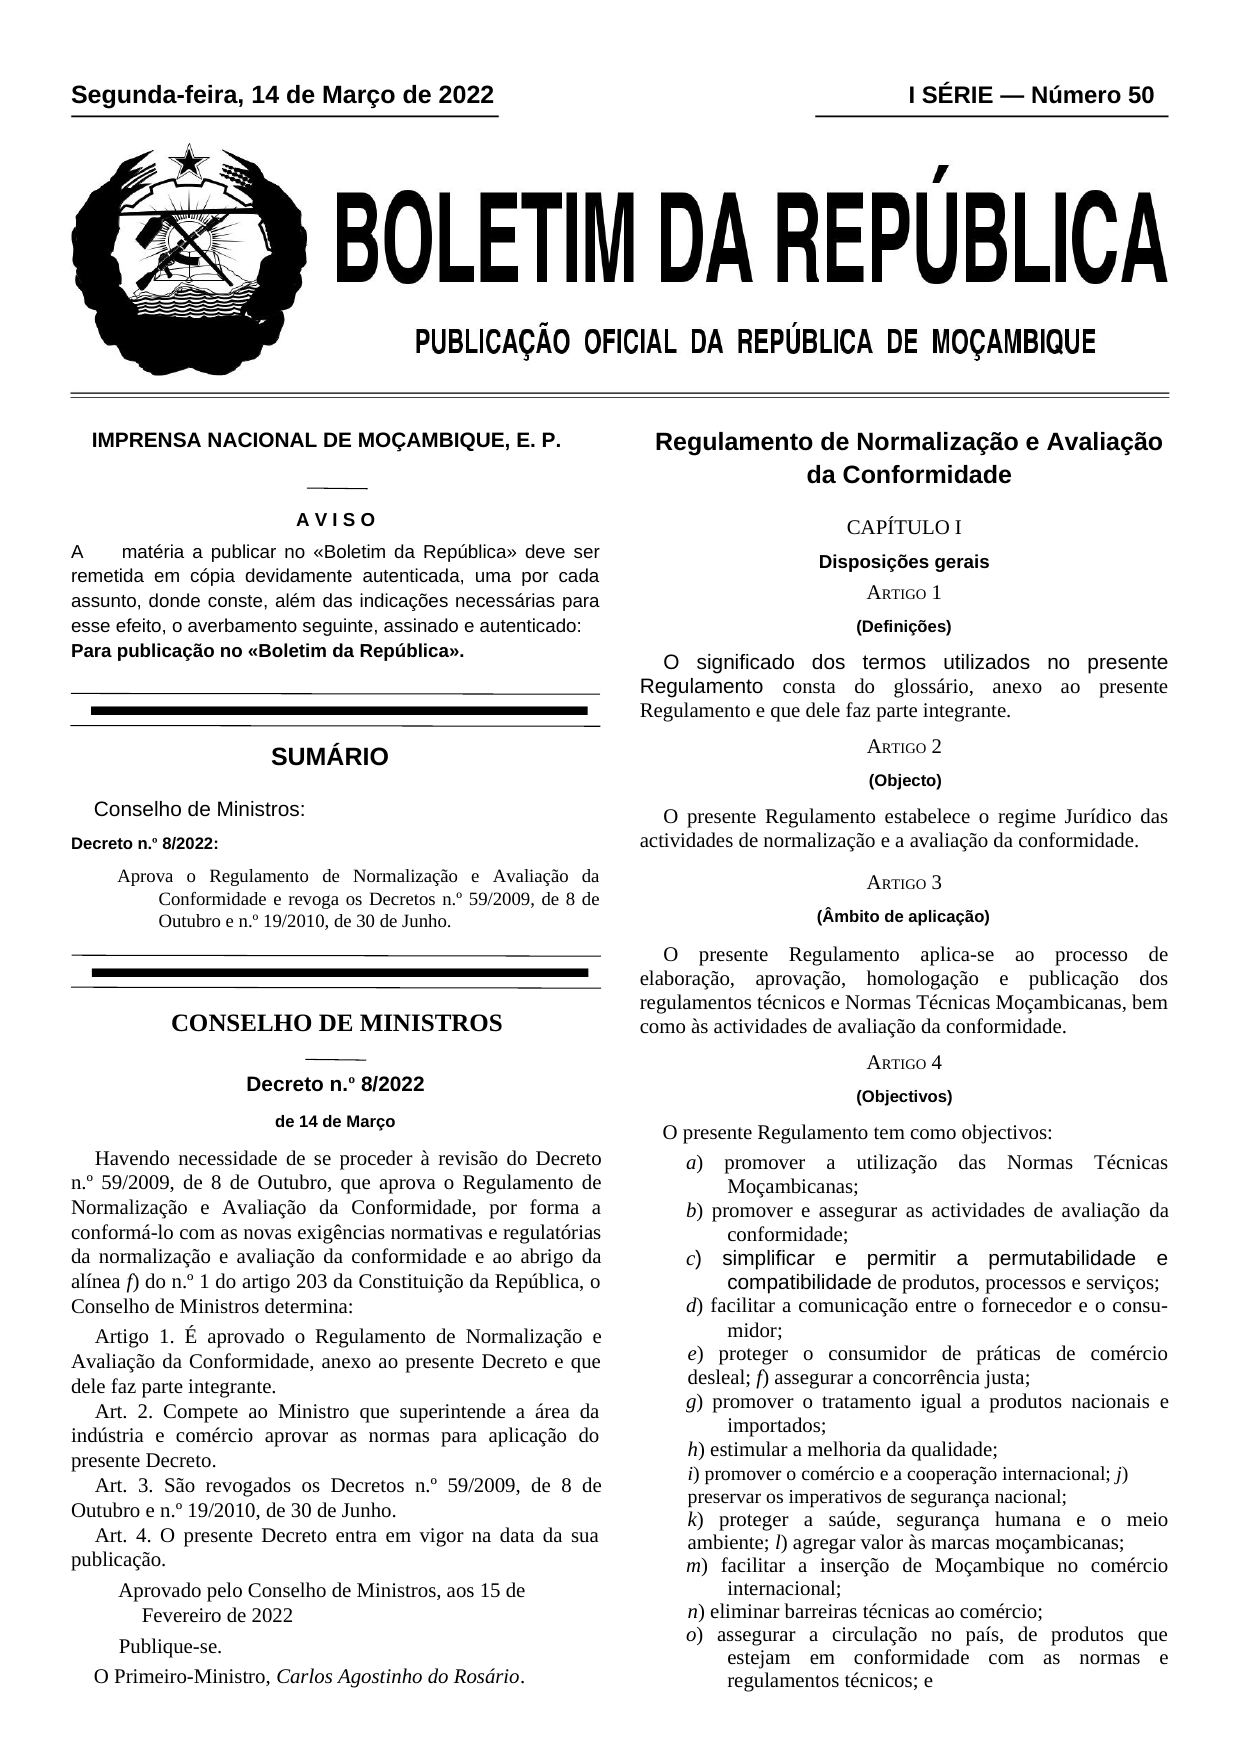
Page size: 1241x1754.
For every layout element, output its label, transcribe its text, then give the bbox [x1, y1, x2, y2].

text m) facilitar a inserção de Moçambique no comércio internacional; [686, 1554, 1169, 1600]
text ARTIGO 1 [639, 579, 1169, 604]
text Havendo necessidade de se proceder à revisão do Decreto n.º 59/2009, de 8 de Outubro, que aprova o Regulamento de Normalização e Avaliação da Conformidade, por forma a conformá-lo com as novas exigências normativas e regulatórias da normalização e avaliação da conformidade e ao abrigo da alínea f) do n.º 1 do artigo 203 da Constituição da República, o Conselho de Ministros determina: [71, 1146, 602, 1318]
picture [70, 115, 1170, 398]
text IMPRENSA NACIONAL DE MOÇAMBIQUE, E. P. [92, 428, 600, 452]
text n) eliminar barreiras técnicas ao comércio; [687, 1600, 1169, 1623]
text Art. 3. São revogados os Decretos n.º 59/2009, de 8 de Outubro e n.º 19/2010, de 30 de Junho. [71, 1473, 602, 1522]
list matéria a publicar no «Boletim da República» deve ser remetida em cópia devidamente autenticada, uma por cada assunto, donde conste, além das indicações necessárias para esse efeito, o averbamento seguinte, assinado e autenticado: [71, 541, 600, 636]
text Decreto n.º 8/2022: [71, 834, 600, 853]
text ARTIGO 3 [639, 870, 1169, 894]
text SUMÁRIO [271, 742, 600, 771]
text Regulamento de Normalização e Avaliação da Conformidade [639, 427, 1179, 489]
text O presente Regulamento estabelece o regime Jurídico das actividades de normalização e a avaliação da conformidade. [639, 804, 1169, 852]
text o) assegurar a circulação no país, de produtos que estejam em conformidade com as normas e regulamentos técnicos; e [686, 1623, 1169, 1692]
text O significado dos termos utilizados no presente Regulamento consta do glossário, anexo ao presente Regulamento e que dele faz parte integrante. [639, 650, 1169, 722]
text Art. 2. Compete ao Ministro que superintende a área da indústria e comércio aprovar as normas para aplicação do presente Decreto. [71, 1399, 600, 1472]
text O Primeiro-Ministro, Carlos Agostinho do Rosário. [94, 1664, 602, 1688]
text ARTIGO 4 [639, 1050, 1169, 1074]
text h) estimular a melhoria da qualidade; [687, 1437, 1169, 1461]
text Para publicação no «Boletim da República». [71, 640, 600, 661]
text (Objectivos) [856, 1087, 1169, 1106]
text O presente Regulamento tem como objectivos: [662, 1120, 1169, 1144]
text Segunda-feira, 14 de Março de 2022 I SÉRIE —­ Número 50 [71, 80, 1169, 109]
text CAPÍTULO I [639, 515, 1169, 539]
text i) promover o comércio e a cooperação internacional; j) preservar os imperativos de segurança nacional; [687, 1461, 1133, 1508]
text Art. 4. O presente Decreto entra em vigor na data da sua publicação. [71, 1522, 600, 1571]
text b) promover e assegurar as actividades de avaliação da conformidade; [686, 1198, 1169, 1246]
picture [91, 968, 589, 977]
text A V I S O [296, 509, 600, 531]
text (Definições) [856, 617, 1169, 636]
picture [91, 706, 588, 715]
text e) proteger o consumidor de práticas de comércio desleal; f) assegurar a concorrência justa; [687, 1342, 1169, 1389]
text c) simplificar e permitir a permutabilidade e compatibilidade de produtos, processos e serviços; [686, 1246, 1169, 1294]
text d) facilitar a comunicação entre o fornecedor e o consu-midor; [686, 1294, 1169, 1342]
text Decreto n.º 8/2022 [71, 1072, 600, 1096]
text (Objecto) [869, 771, 1169, 790]
text (Âmbito de aplicação) [817, 907, 1169, 926]
text g) promover o tratamento igual a produtos nacionais e importados; [686, 1389, 1169, 1437]
text CONSELHO DE MINISTROS [171, 1008, 602, 1037]
text ARTIGO 2 [867, 734, 1169, 758]
text O presente Regulamento aplica-se ao processo de elaboração, aprovação, homologação e publicação dos regulamentos técnicos e Normas Técnicas Moçambicanas, bem como às actividades de avaliação da conformidade. [639, 942, 1169, 1038]
text a) promover a utilização das Normas Técnicas Moçambicanas; [686, 1150, 1169, 1198]
text k) proteger a saúde, segurança humana e o meio ambiente; l) agregar valor às marcas moçambicanas; [687, 1508, 1169, 1554]
text Publique-se. [119, 1633, 602, 1658]
text de 14 de Março [275, 1112, 602, 1131]
text Aprova o Regulamento de Normalização e Avaliação da Conformidade e revoga os Decretos n.º 59/2009, de 8 de Outubro e n.º 19/2010, de 30 de Junho. [117, 865, 600, 932]
text Aprovado pelo Conselho de Ministros, aos 15 de Fevereiro de 2022 [118, 1578, 600, 1627]
text Conselho de Ministros: [94, 797, 600, 821]
text Artigo 1. É aprovado o Regulamento de Normalização e Avaliação da Conformidade, anexo ao presente Decreto e que dele faz parte integrante. [71, 1324, 602, 1398]
text Disposições gerais [639, 550, 1169, 572]
